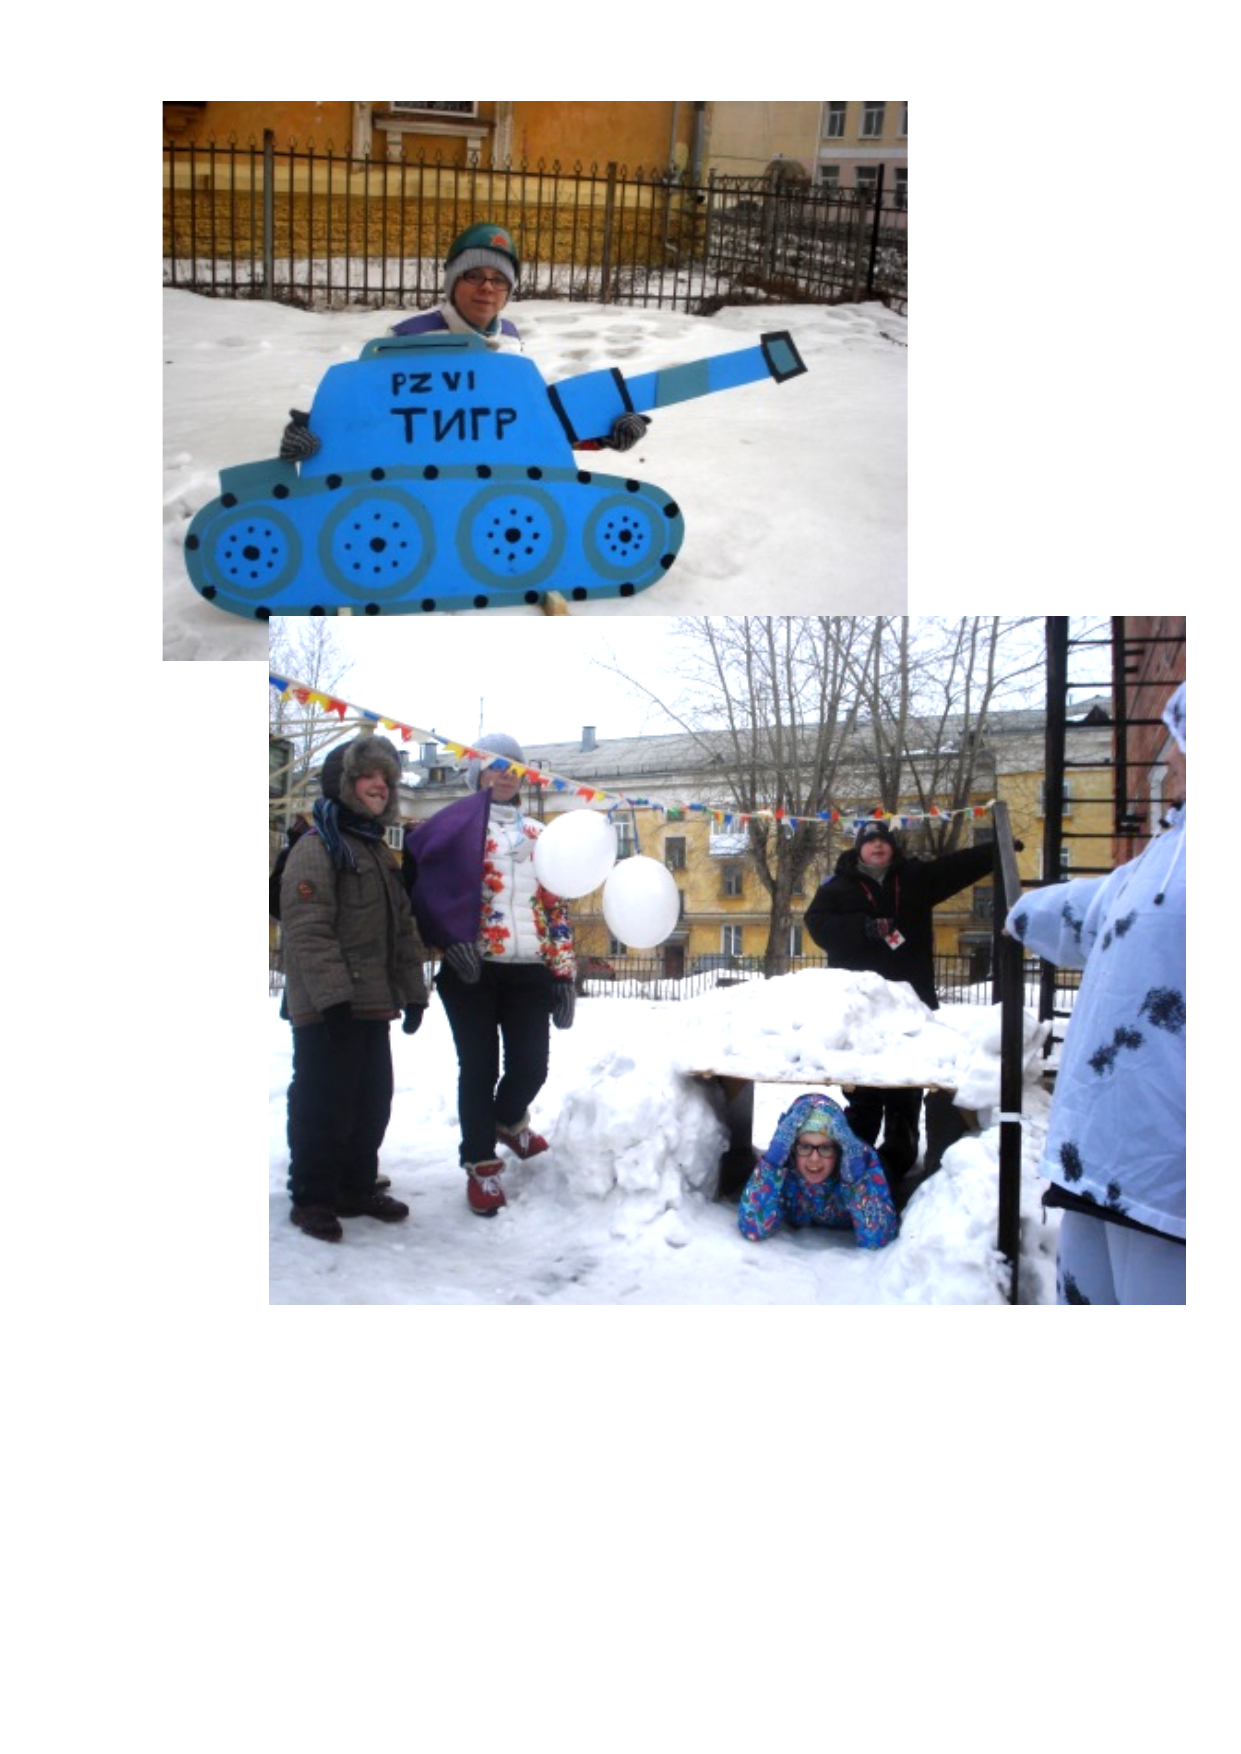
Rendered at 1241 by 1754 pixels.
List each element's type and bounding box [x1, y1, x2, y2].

picture [162, 101, 1186, 1305]
